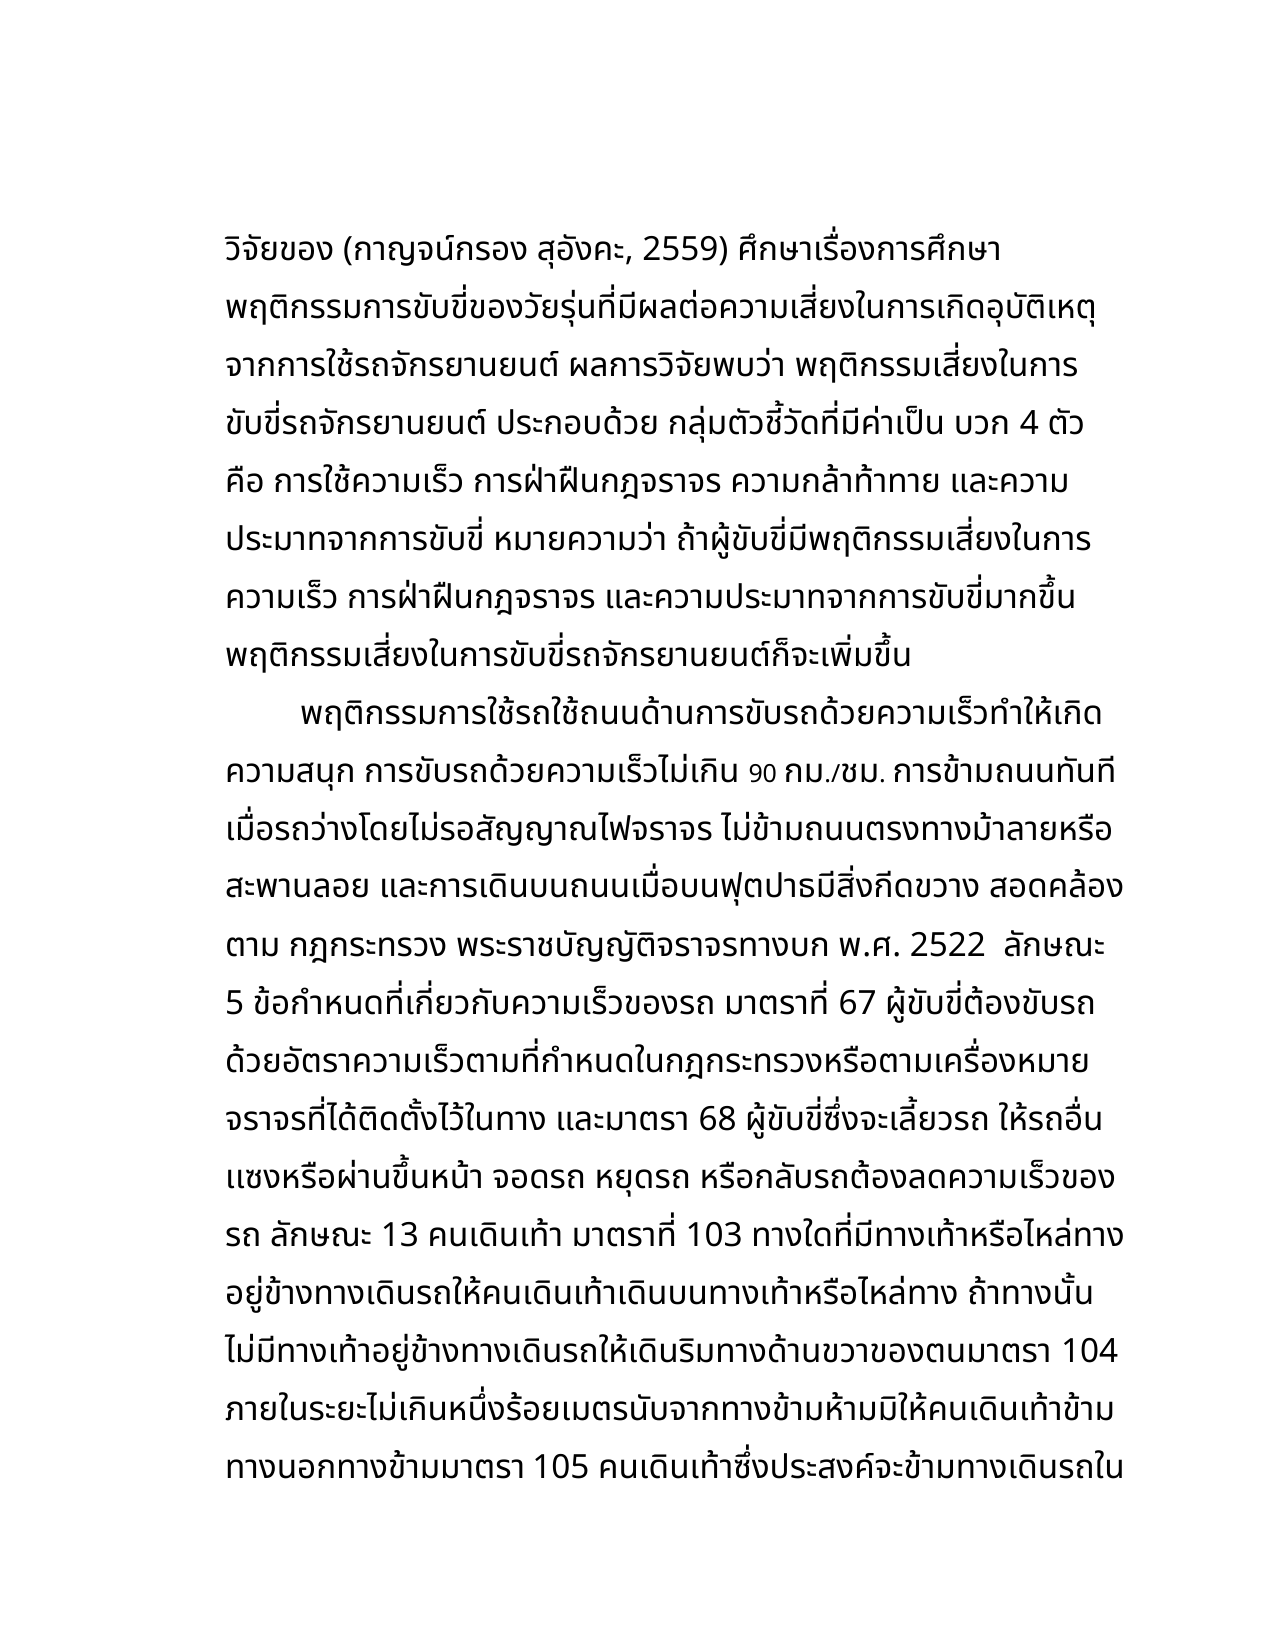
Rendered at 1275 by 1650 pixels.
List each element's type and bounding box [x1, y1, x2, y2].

text [225, 225, 1125, 681]
text [225, 689, 1125, 1493]
